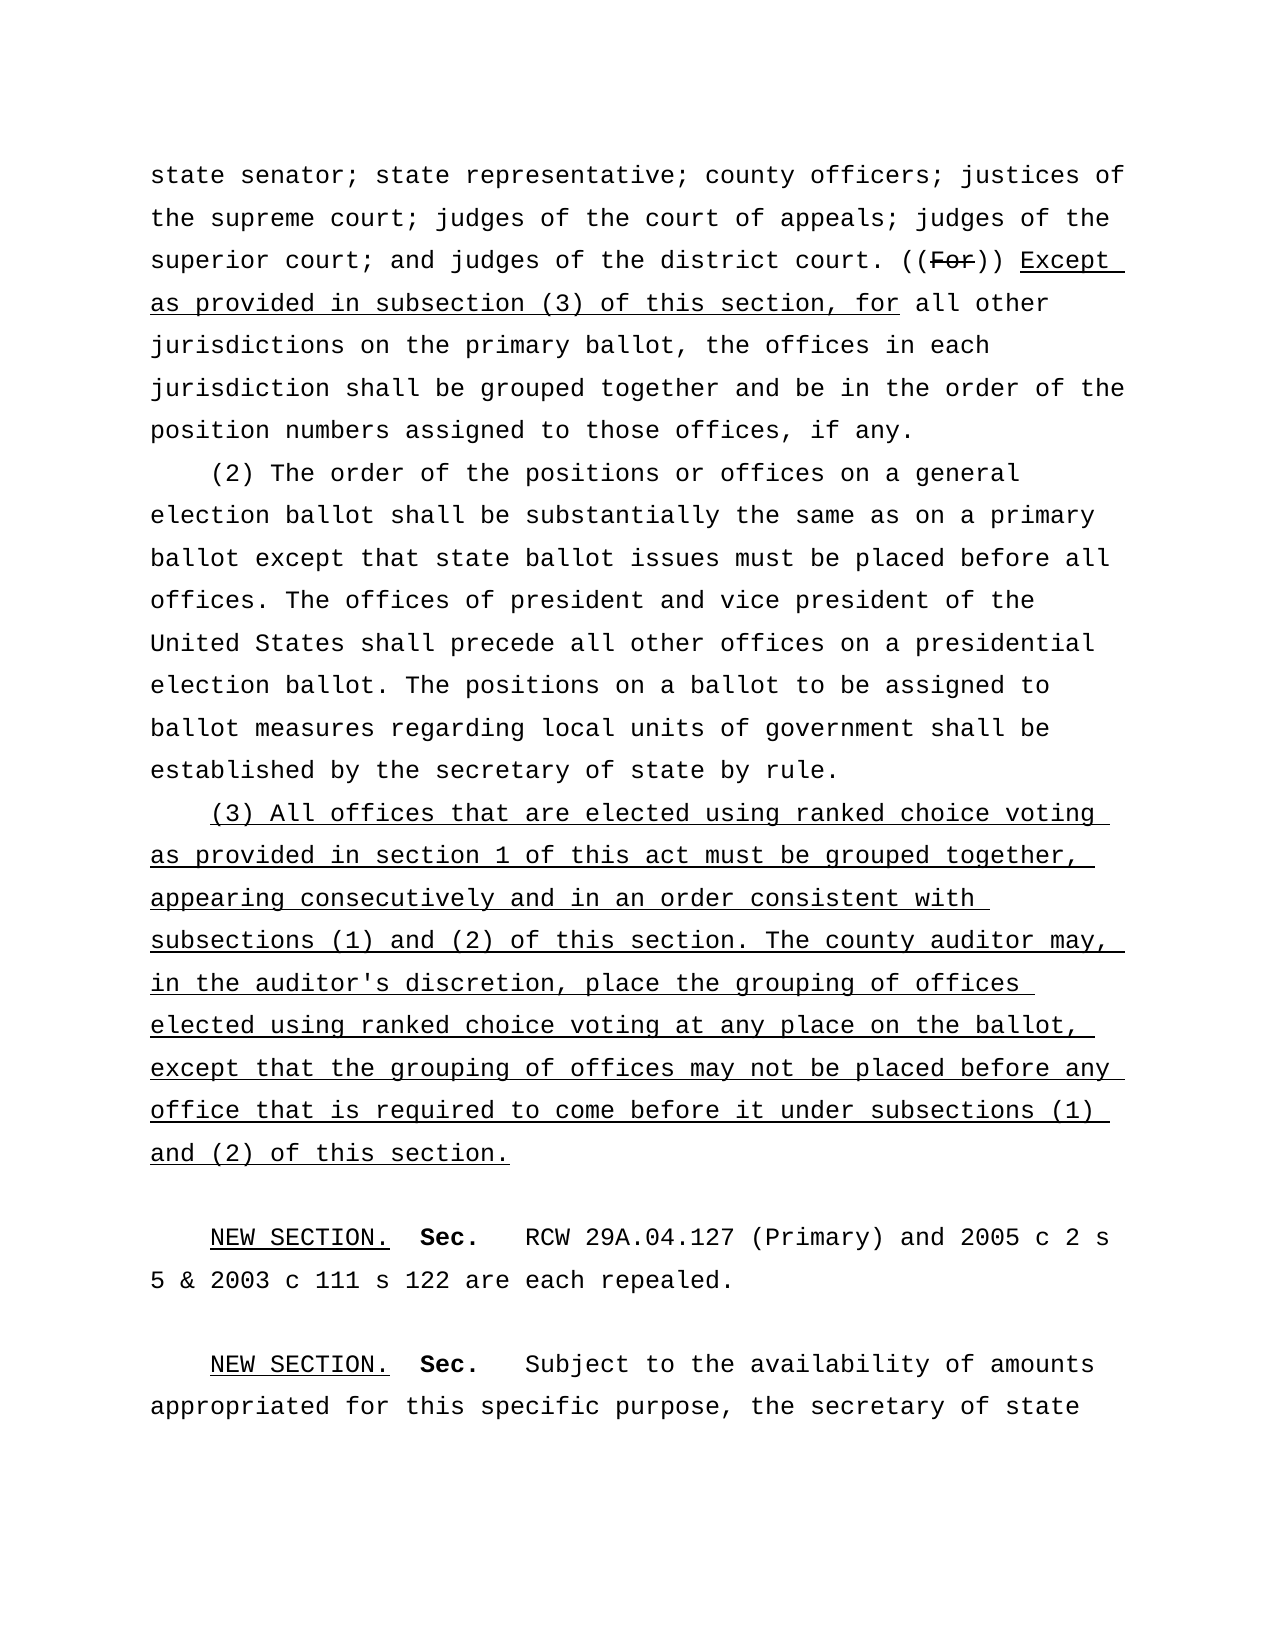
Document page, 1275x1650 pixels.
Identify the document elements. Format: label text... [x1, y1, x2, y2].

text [150, 150, 1125, 447]
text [150, 1338, 1125, 1423]
text (3) All offices that are elected using ranked choice voting as provided in section 1 of this act must be grouped together, appearing consecutively and in an order consistent with subsections (1) and (2) of this section. The county auditor may, in the auditor's discretion, place the grouping of offices elected using ranked choice voting at any place on the ballot, except that the grouping of offices may not be placed before any office that is required to come before it under subsections (1) and (2) of this section. [150, 787, 1125, 951]
text (2) The order of the positions or offices on a general election ballot shall be substantially the same as on a primary ballot except that state ballot issues must be placed before all offices. The offices of president and vice president of the United States shall precede all other offices on a presidential election ballot. The positions on a ballot to be assigned to ballot measures regarding local units of government shall be established by the secretary of state by rule. [150, 447, 1125, 787]
text (3) All offices that are elected using ranked choice voting as provided in section 1 of this act must be grouped together, appearing consecutively and in an order consistent with subsections (1) and (2) of this section. The county auditor may, in the auditor's discretion, place the grouping of offices elected using ranked choice voting at any place on the ballot, except that the grouping of offices may not be placed before any office that is required to come before it under subsections (1) and (2) of this section. [150, 1080, 1125, 1170]
text NEW SECTION. Sec. RCW 29A.04.127 (Primary) and 2005 c 2 s 5 & 2003 c 111 s 122 are each repealed. [150, 1212, 1125, 1297]
text (3) All offices that are elected using ranked choice voting as provided in section 1 of this act must be grouped together, appearing consecutively and in an order consistent with subsections (1) and (2) of this section. The county auditor may, in the auditor's discretion, place the grouping of offices elected using ranked choice voting at any place on the ballot, except that the grouping of offices may not be placed before any office that is required to come before it under subsections (1) and (2) of this section. [150, 953, 1125, 1079]
